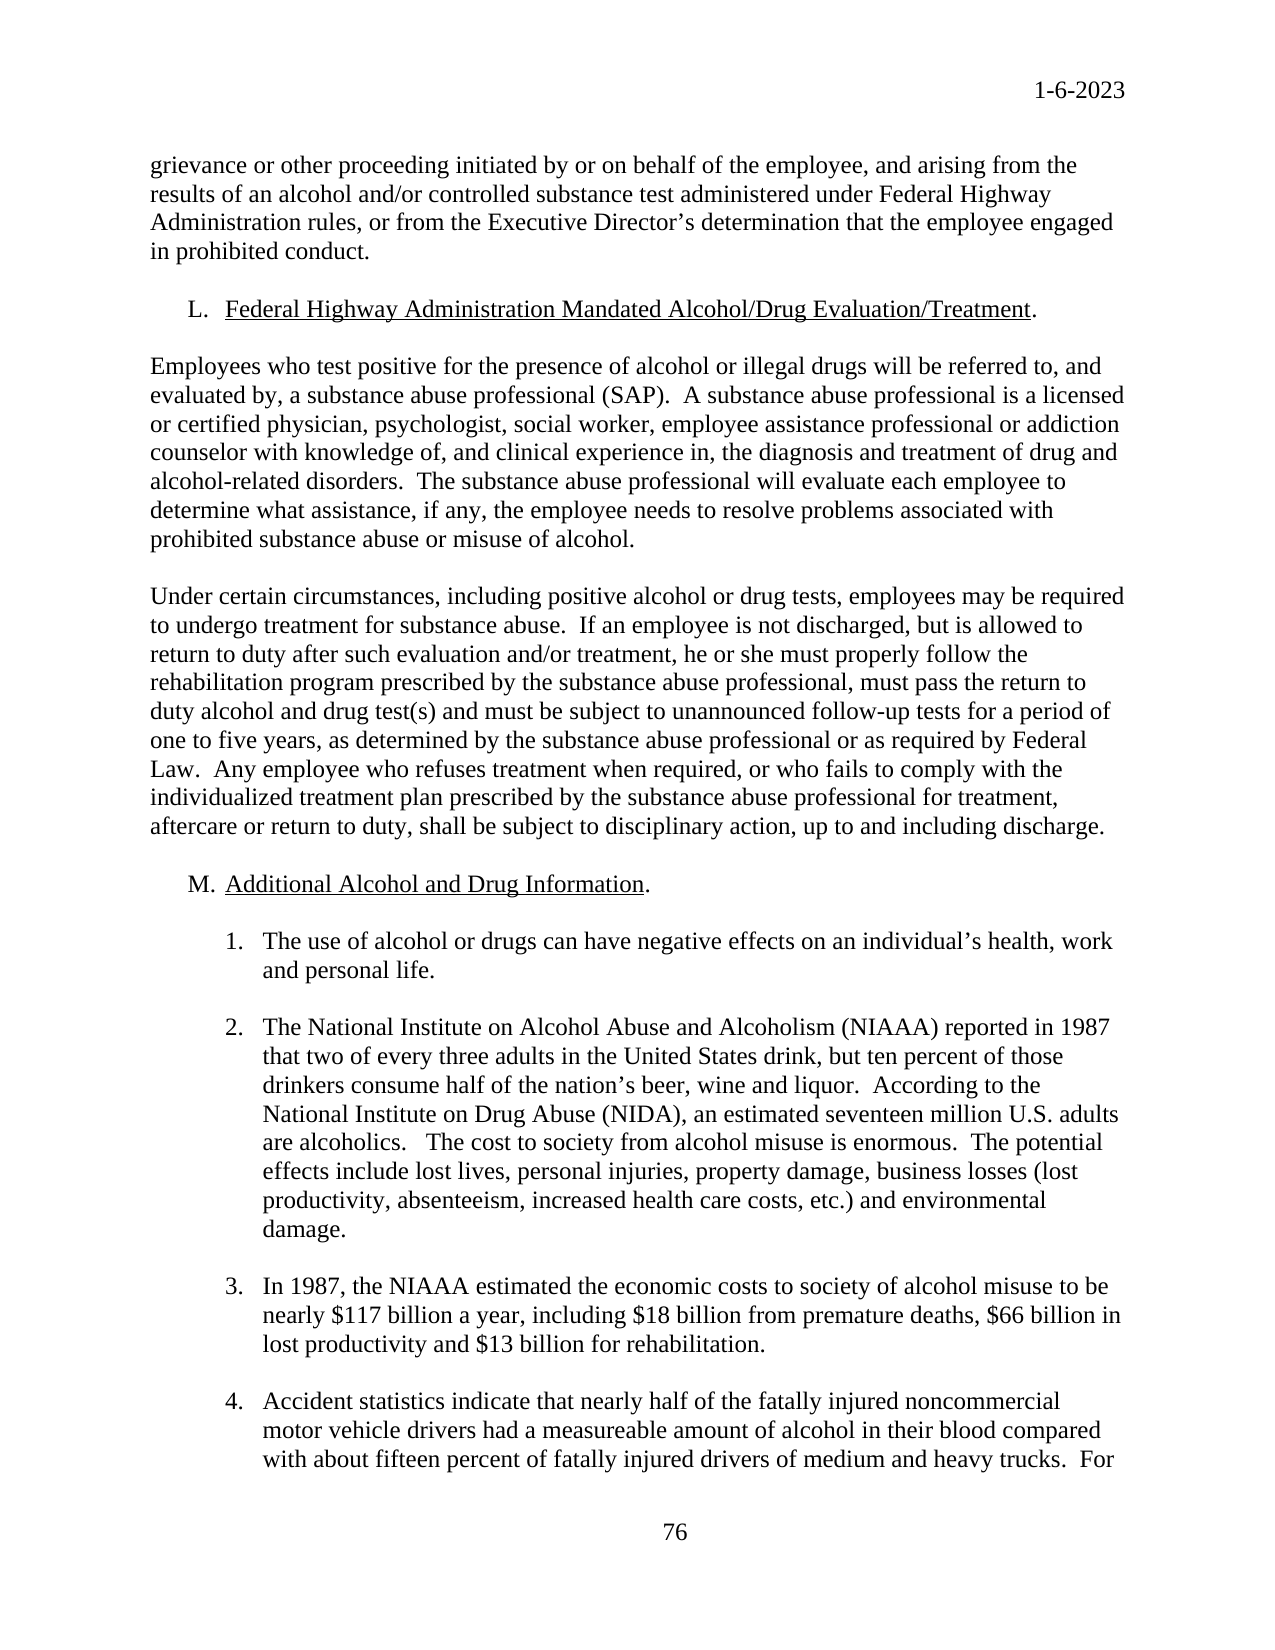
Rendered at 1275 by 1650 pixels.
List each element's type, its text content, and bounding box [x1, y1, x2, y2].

list In 1987, the NIAAA estimated the economic costs to society of alcohol misuse to be nearly $117 billion a year, including $18 billion from premature deaths, $66 billion in lost productivity and $13 billion for rehabilitation. [225, 1271, 1125, 1357]
list Under certain circumstances, including positive alcohol or drug tests, employees may be required to undergo treatment for substance abuse. If an employee is not discharged, but is allowed to return to duty after such evaluation and/or treatment, he or she must properly follow the rehabilitation program prescribed by the substance abuse professional, must pass the return to duty alcohol and drug test(s) and must be subject to unannounced follow-up tests for a period of one to five years, as determined by the substance abuse professional or as required by Federal Law. Any employee who refuses treatment when required, or who fails to comply with the individualized treatment plan prescribed by the substance abuse professional for treatment, aftercare or return to duty, shall be subject to disciplinary action, up to and including discharge. [150, 581, 1125, 840]
list Employees who test positive for the presence of alcohol or illegal drugs will be referred to, and evaluated by, a substance abuse professional (SAP). A substance abuse professional is a licensed or certified physician, psychologist, social worker, employee assistance professional or addiction counselor with knowledge of, and clinical experience in, the diagnosis and treatment of drug and alcohol-related disorders. The substance abuse professional will evaluate each employee to determine what assistance, if any, the employee needs to resolve problems associated with prohibited substance abuse or misuse of alcohol. [150, 351, 1125, 552]
list Federal Highway Administration Mandated Alcohol/Drug Evaluation/Treatment. [187, 294, 1125, 322]
list Additional Alcohol and Drug Information. [187, 869, 1125, 897]
list The National Institute on Alcohol Abuse and Alcoholism (NIAAA) reported in 1987 that two of every three adults in the United States drink, but ten percent of those drinkers consume half of the nation’s beer, wine and liquor. According to the National Institute on Drug Abuse (NIDA), an estimated seventeen million U.S. adults are alcoholics. The cost to society from alcohol misuse is enormous. The potential effects include lost lives, personal injuries, property damage, business losses (lost productivity, absenteeism, increased health care costs, etc.) and environmental damage. [225, 1012, 1125, 1242]
list The use of alcohol or drugs can have negative effects on an individual’s health, work and personal life. [225, 926, 1125, 984]
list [150, 150, 1125, 265]
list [225, 1386, 1125, 1472]
